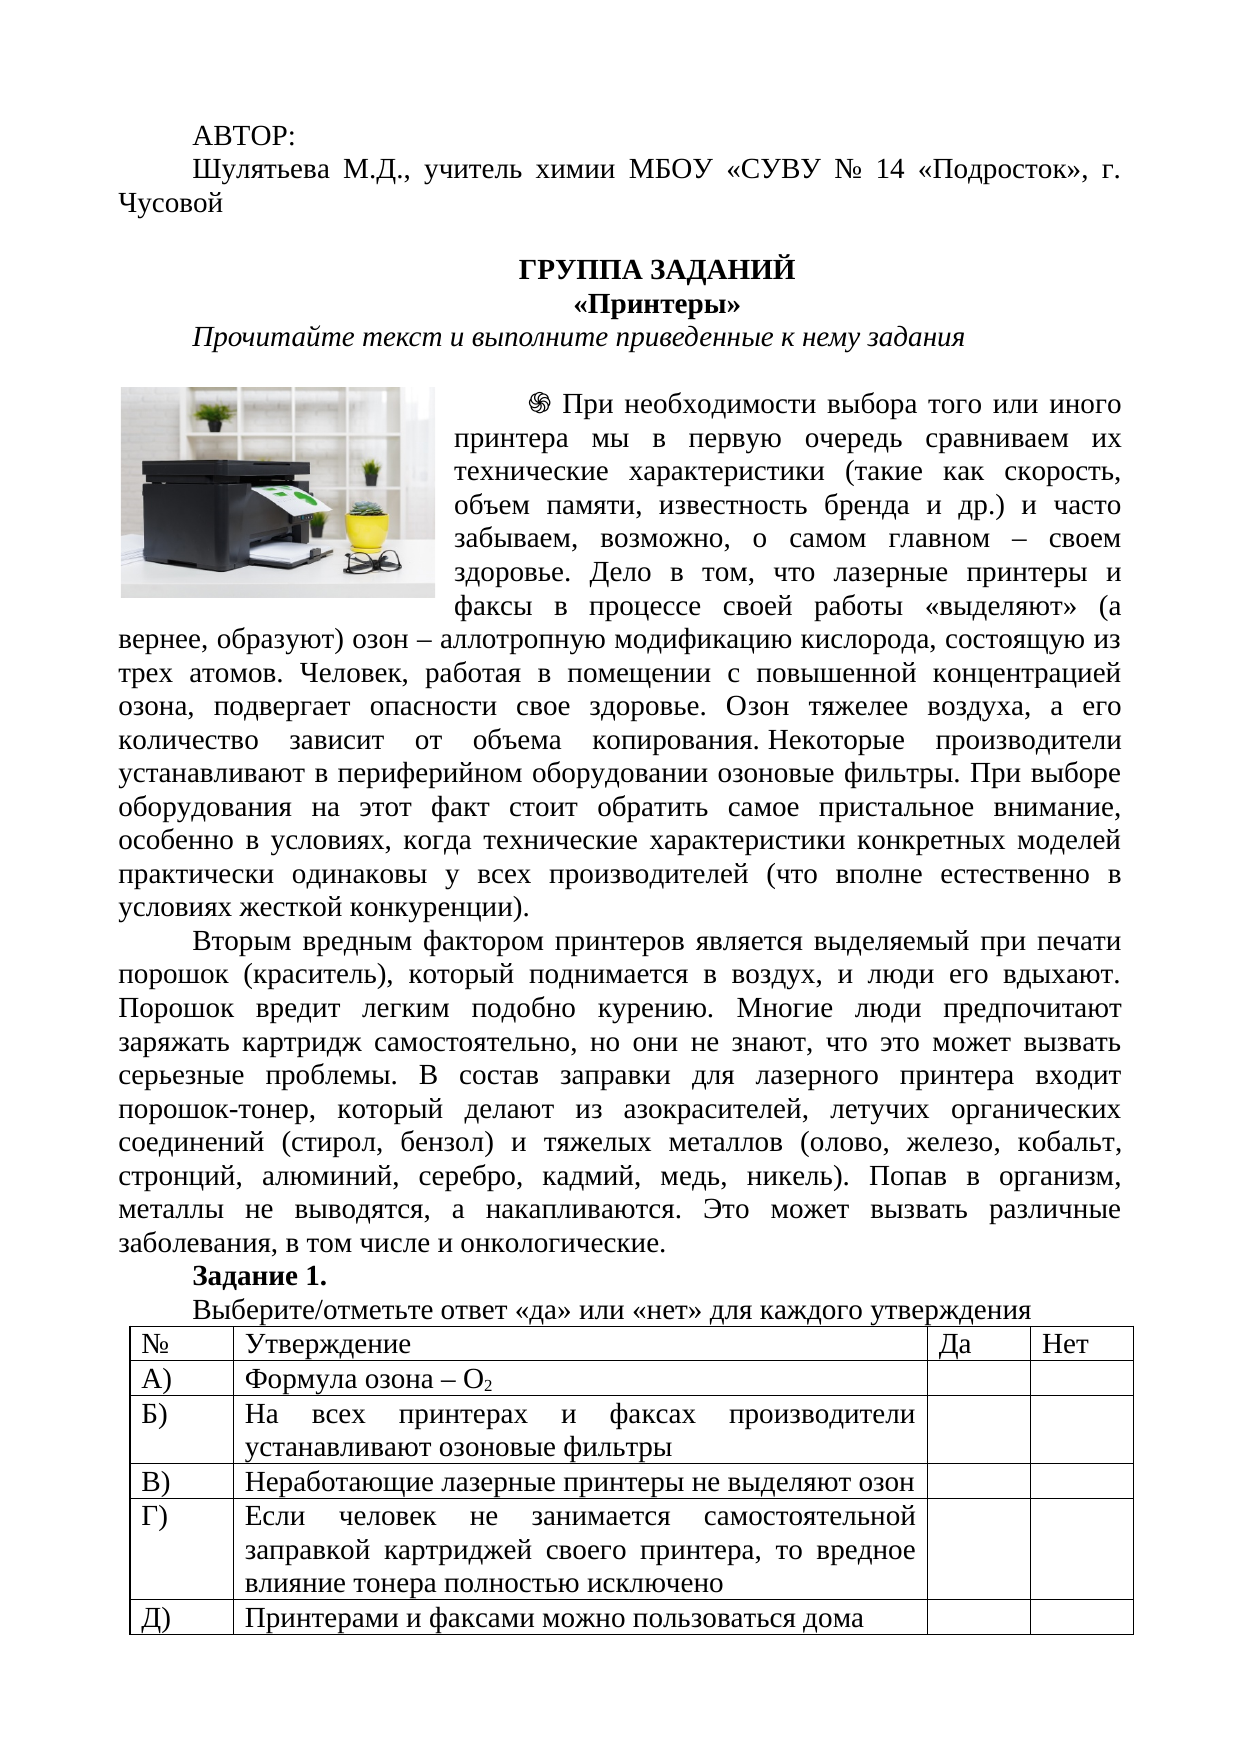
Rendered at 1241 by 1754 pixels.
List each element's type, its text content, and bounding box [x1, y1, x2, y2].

text Задание 1. [118, 1258, 1122, 1292]
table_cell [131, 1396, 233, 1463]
text Выберите/отметьте ответ «да» или «нет» для каждого утверждения [118, 1292, 1122, 1326]
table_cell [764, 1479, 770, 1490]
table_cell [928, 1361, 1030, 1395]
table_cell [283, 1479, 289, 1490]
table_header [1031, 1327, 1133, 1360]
text АВТОР: [118, 118, 1122, 152]
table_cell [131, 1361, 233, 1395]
text Прочитайте текст и выполните приведенные к нему задания [118, 319, 1122, 353]
picture [119, 387, 435, 597]
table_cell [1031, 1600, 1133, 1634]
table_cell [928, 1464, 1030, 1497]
text ֍ При необходимости выбора того или иного принтера мы в первую очередь сравниваем их технические характеристики (такие как скорость, объем памяти, известность бренда и др.) и часто забываем, возможно, о самом главном – своем здоровье. Дело в том, что лазерные принтеры и факсы в процессе своей работы «выделяют» (а вернее, образуют) озон – аллотропную модификацию кислорода, состоящую из трех атомов. Человек, работая в помещении с повышенной концентрацией озона, подвергает опасности свое здоровье. Озон тяжелее воздуха, а его количество зависит от объема копирования. Некоторые производители устанавливают в периферийном оборудовании озоновые фильтры. При выборе оборудования на этот факт стоит обратить самое пристальное внимание, особенно в условиях, когда технические характеристики конкретных моделей практически одинаковы у всех производителей (что вполне естественно в условиях жесткой конкуренции). [118, 722, 1122, 923]
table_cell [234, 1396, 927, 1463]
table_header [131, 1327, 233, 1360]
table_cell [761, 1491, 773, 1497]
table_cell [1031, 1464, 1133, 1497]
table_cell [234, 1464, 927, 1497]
text «Принтеры» [118, 286, 1122, 319]
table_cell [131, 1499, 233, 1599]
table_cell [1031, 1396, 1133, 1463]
text Вторым вредным фактором принтеров является выделяемый при печати порошок (краситель), который поднимается в воздух, и люди его вдыхают. Порошок вредит легким подобно курению. Многие люди предпочитают заряжать картридж самостоятельно, но они не знают, что это может вызвать серьезные проблемы. В состав заправки для лазерного принтера входит порошок-тонер, который делают из азокрасителей, летучих органических соединений (стирол, бензол) и тяжелых металлов (олово, железо, кобальт, стронций, алюминий, серебро, кадмий, медь, никель). Попав в организм, металлы не выводятся, а накапливаются. Это может вызвать различные заболевания, в том числе и онкологические. [118, 923, 1122, 1258]
text ֍ При необходимости выбора того или иного принтера мы в первую очередь сравниваем их технические характеристики (такие как скорость, объем памяти, известность бренда и др.) и часто забываем, возможно, о самом главном – своем здоровье. Дело в том, что лазерные принтеры и факсы в процессе своей работы «выделяют» (а вернее, образуют) озон – аллотропную модификацию кислорода, состоящую из трех атомов. Человек, работая в помещении с повышенной концентрацией озона, подвергает опасности свое здоровье. Озон тяжелее воздуха, а его количество зависит от объема копирования. Некоторые производители устанавливают в периферийном оборудовании озоновые фильтры. При выборе оборудования на этот факт стоит обратить самое пристальное внимание, особенно в условиях, когда технические характеристики конкретных моделей практически одинаковы у всех производителей (что вполне естественно в условиях жесткой конкуренции). [118, 386, 1122, 722]
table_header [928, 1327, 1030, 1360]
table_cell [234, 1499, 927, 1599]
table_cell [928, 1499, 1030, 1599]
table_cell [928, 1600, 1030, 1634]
text Шулятьева М.Д., учитель химии МБОУ «СУВУ № 14 «Подросток», г. Чусовой [118, 152, 1122, 219]
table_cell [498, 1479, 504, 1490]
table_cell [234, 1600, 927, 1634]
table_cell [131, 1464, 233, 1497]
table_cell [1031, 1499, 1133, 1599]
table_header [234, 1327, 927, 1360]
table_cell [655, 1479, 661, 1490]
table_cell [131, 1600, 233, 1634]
text ГРУППА ЗАДАНИЙ [118, 252, 1122, 286]
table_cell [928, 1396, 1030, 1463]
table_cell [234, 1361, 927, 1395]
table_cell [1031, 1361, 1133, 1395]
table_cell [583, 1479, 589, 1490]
